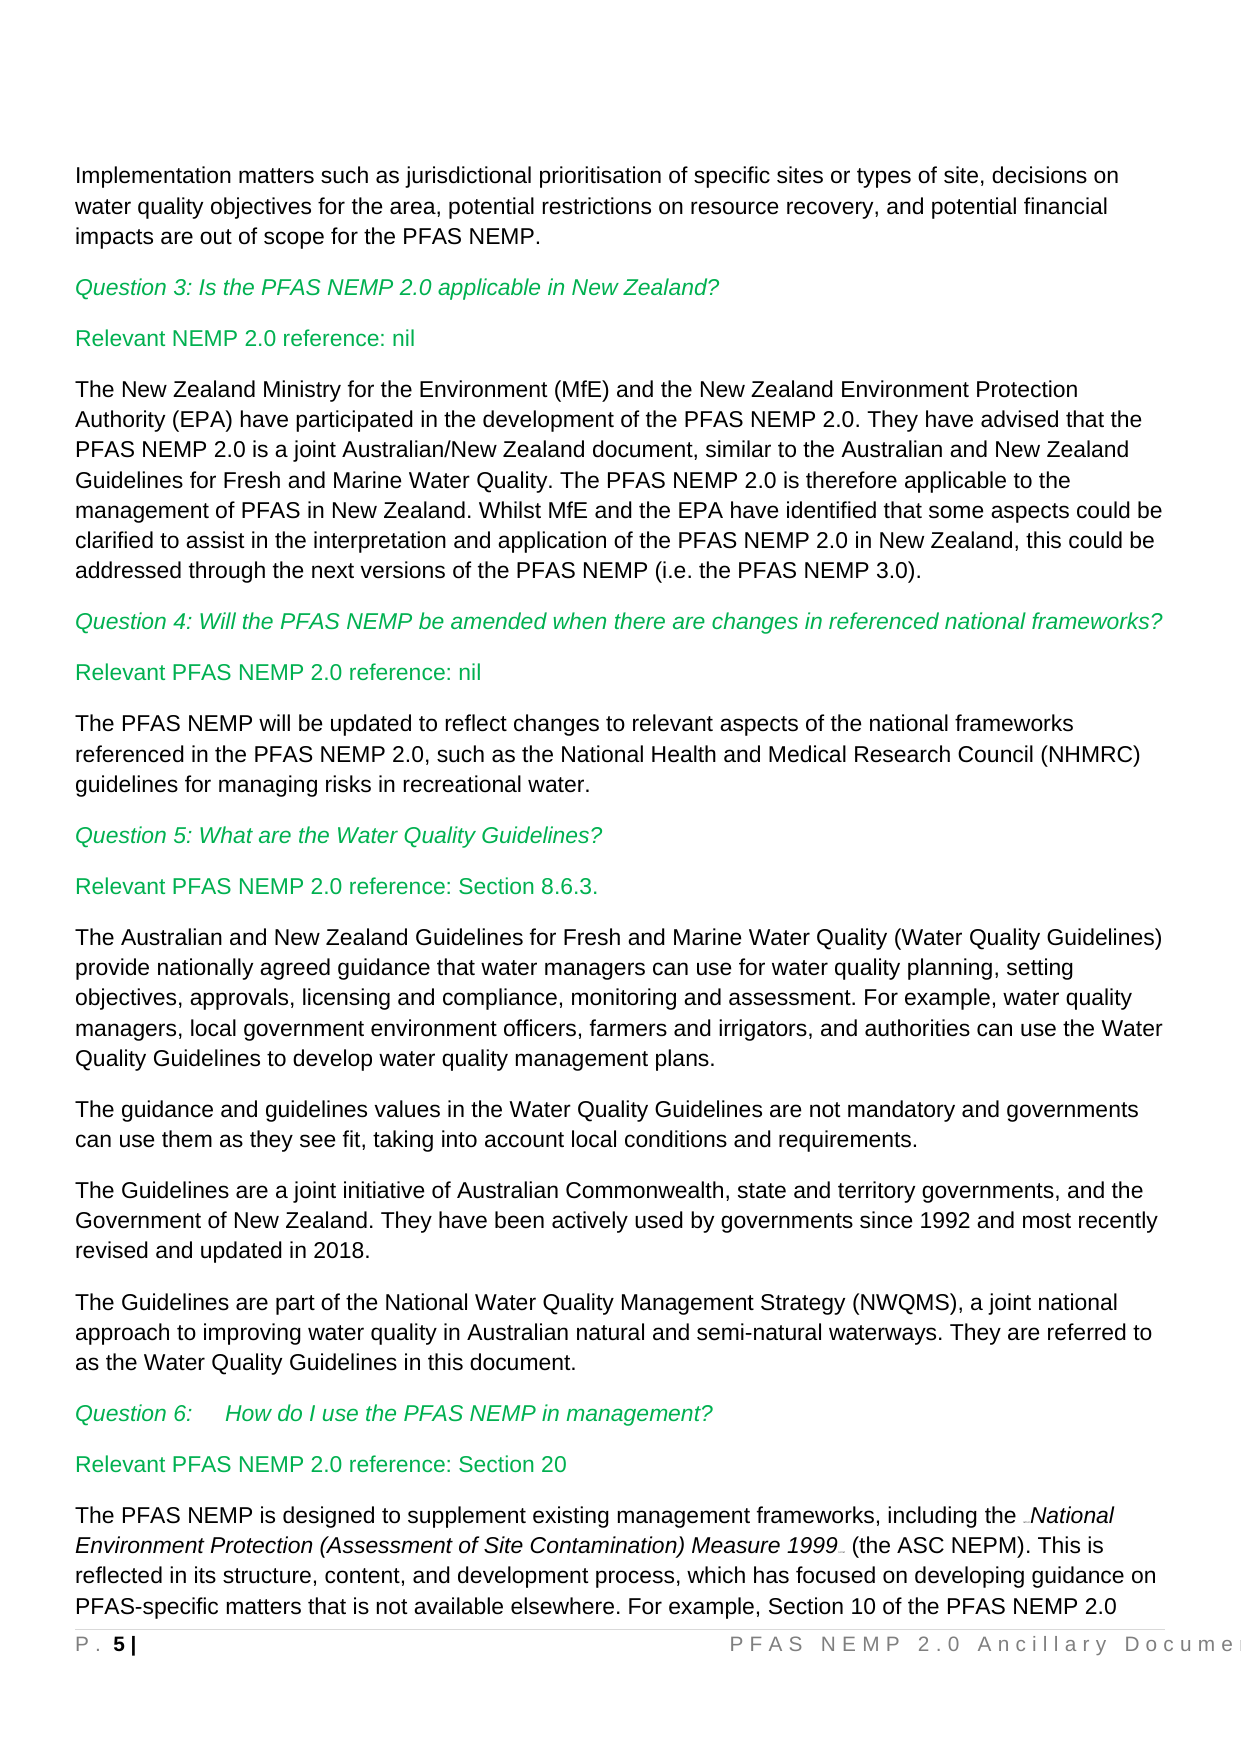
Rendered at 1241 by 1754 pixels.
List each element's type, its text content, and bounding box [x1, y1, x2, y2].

text Question 6: How do I use the PFAS NEMP in management? [75, 1400, 1165, 1426]
text Relevant PFAS NEMP 2.0 reference: Section 20 [75, 1451, 1165, 1477]
text The New Zealand Ministry for the Environment (MfE) and the New Zealand Environment Protection Authority (EPA) have participated in the development of the PFAS NEMP 2.0. They have advised that the PFAS NEMP 2.0 is a joint Australian/New Zealand document, similar to the Australian and New Zealand Guidelines for Fresh and Marine Water Quality. The PFAS NEMP 2.0 is therefore applicable to the management of PFAS in New Zealand. Whilst MfE and the EPA have identified that some aspects could be clarified to assist in the interpretation and application of the PFAS NEMP 2.0 in New Zealand, this could be addressed through the next versions of the PFAS NEMP (i.e. the PFAS NEMP 3.0). [75, 376, 1165, 584]
text Relevant NEMP 2.0 reference: nil [75, 325, 1165, 351]
text The Guidelines are a joint initiative of Australian Commonwealth, state and territory governments, and the Government of New Zealand. They have been actively used by governments since 1992 and most recently revised and updated in 2018. [75, 1177, 1165, 1264]
text Question 4: Will the PFAS NEMP be amended when there are changes in referenced national frameworks? [75, 608, 1165, 635]
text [75, 1502, 1165, 1619]
text The Australian and New Zealand Guidelines for Fresh and Marine Water Quality (Water Quality Guidelines) provide nationally agreed guidance that water managers can use for water quality planning, setting objectives, approvals, licensing and compliance, monitoring and assessment. For example, water quality managers, local government environment officers, farmers and irrigators, and authorities can use the Water Quality Guidelines to develop water quality management plans. [75, 924, 1165, 1071]
text Relevant PFAS NEMP 2.0 reference: Section 8.6.3. [75, 873, 1165, 899]
text The guidance and guidelines values in the Water Quality Guidelines are not mandatory and governments can use them as they see fit, taking into account local conditions and requirements. [75, 1096, 1165, 1152]
text Relevant PFAS NEMP 2.0 reference: nil [75, 659, 1165, 686]
text The PFAS NEMP will be updated to reflect changes to relevant aspects of the national frameworks referenced in the PFAS NEMP 2.0, such as the National Health and Medical Research Council (NHMRC) guidelines for managing risks in recreational water. [75, 710, 1165, 797]
text Implementation matters such as jurisdictional prioritisation of specific sites or types of site, decisions on water quality objectives for the area, potential restrictions on resource recovery, and potential financial impacts are out of scope for the PFAS NEMP. [75, 162, 1165, 249]
text The Guidelines are part of the National Water Quality Management Strategy (NWQMS), a joint national approach to improving water quality in Australian natural and semi-natural waterways. They are referred to as the Water Quality Guidelines in this document. [75, 1288, 1165, 1375]
text Question 3: Is the PFAS NEMP 2.0 applicable in New Zealand? [75, 274, 1165, 300]
text Question 5: What are the Water Quality Guidelines? [75, 822, 1165, 848]
